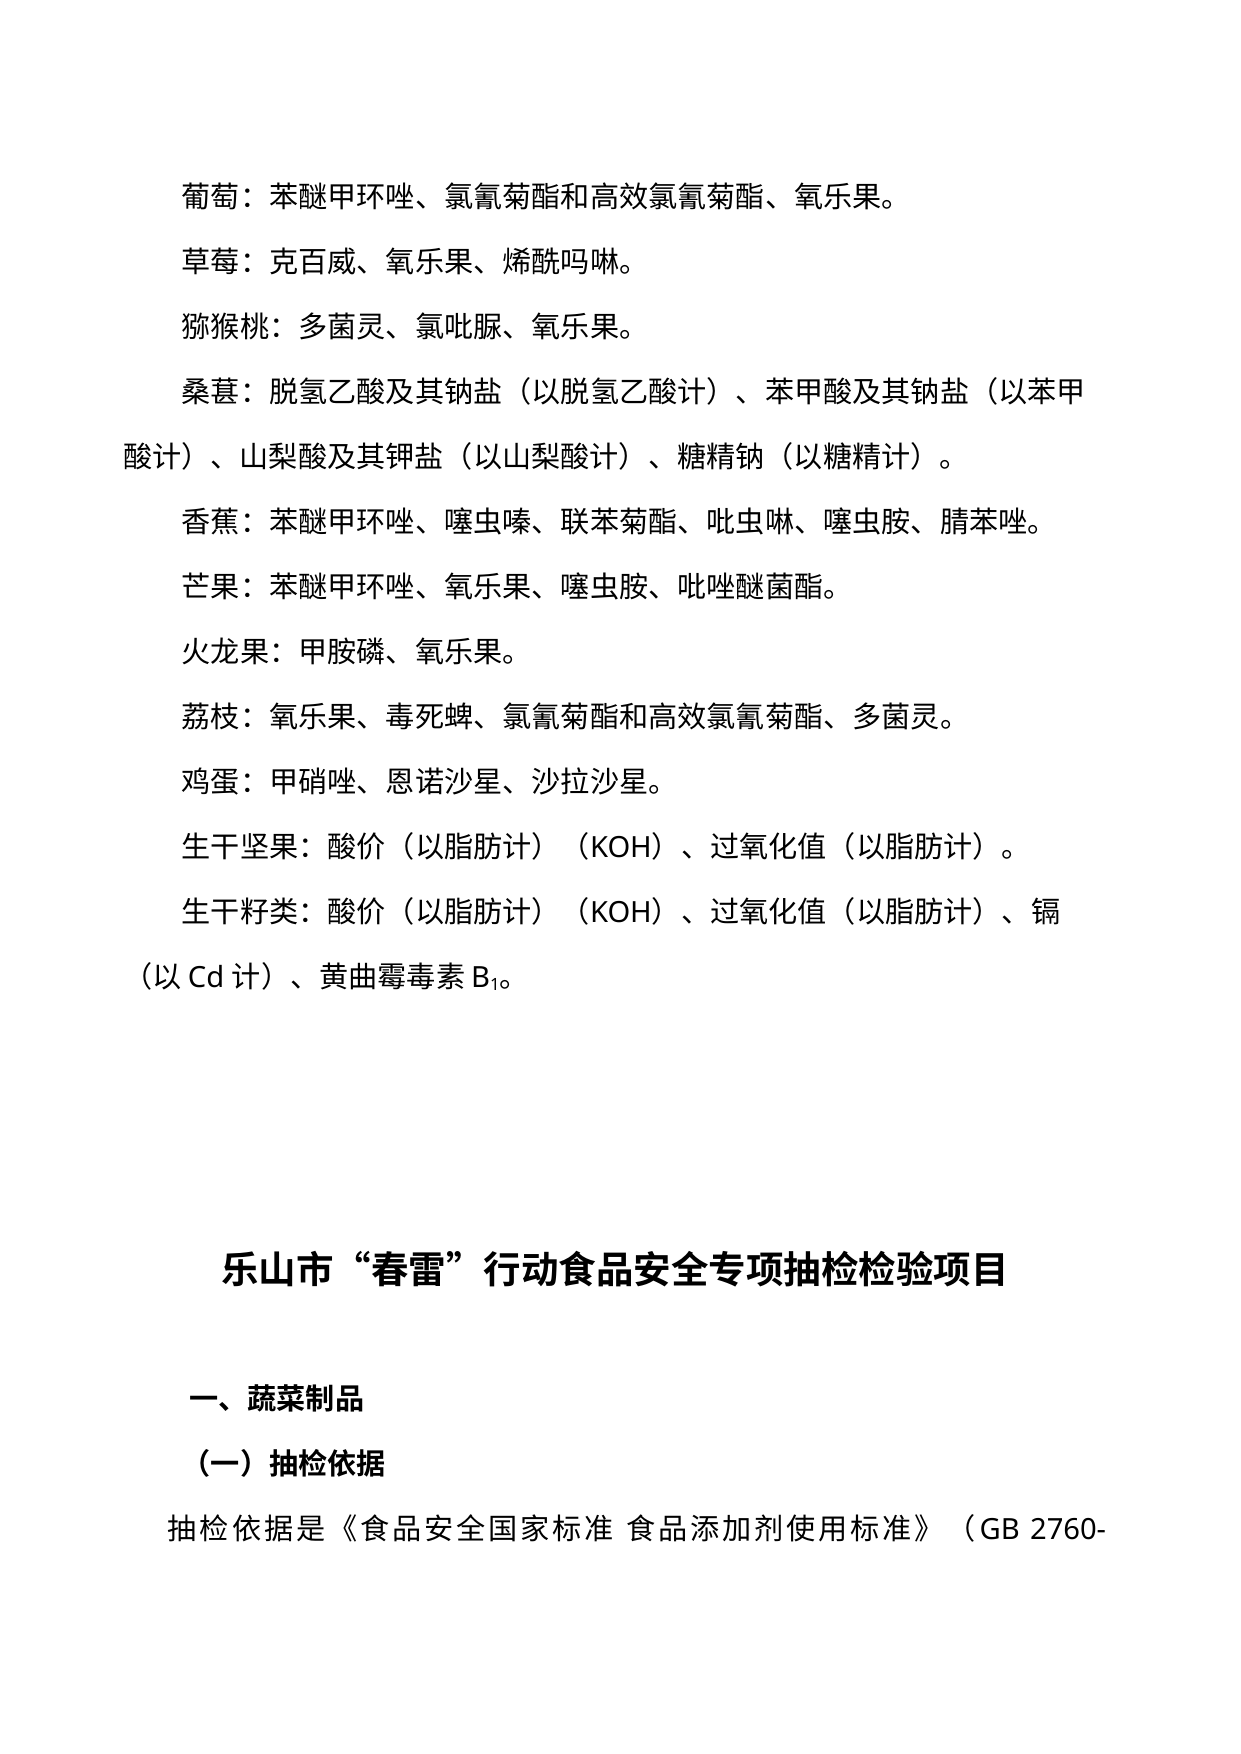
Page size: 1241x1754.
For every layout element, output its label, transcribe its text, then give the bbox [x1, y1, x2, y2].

list 荔枝：氧乐果、毒死蜱、氯氰菊酯和高效氯氰菊酯、多菌灵。 [123, 682, 1106, 747]
list （一）抽检依据 [123, 1429, 1106, 1494]
text 乐山市“春雷”行动食品安全专项抽检检验项目 [123, 1234, 1106, 1299]
list 芒果：苯醚甲环唑、氧乐果、噻虫胺、吡唑醚菌酯。 [123, 552, 1106, 617]
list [123, 1494, 1106, 1559]
list 香蕉：苯醚甲环唑、噻虫嗪、联苯菊酯、吡虫啉、噻虫胺、腈苯唑。 [123, 487, 1106, 552]
list 猕猴桃：多菌灵、氯吡脲、氧乐果。 [123, 292, 1106, 357]
list 生干籽类：酸价（以脂肪计）（KOH）、过氧化值（以脂肪计）、镉（以 Cd 计）、黄曲霉毒素B1。 [123, 877, 1106, 1007]
list 草莓：克百威、氧乐果、烯酰吗啉。 [123, 227, 1106, 292]
list 火龙果：甲胺磷、氧乐果。 [123, 617, 1106, 682]
list 一、蔬菜制品 [123, 1364, 1106, 1429]
list 生干坚果：酸价（以脂肪计）（KOH）、过氧化值（以脂肪计）。 [123, 812, 1106, 877]
list 桑葚：脱氢乙酸及其钠盐（以脱氢乙酸计）、苯甲酸及其钠盐（以苯甲酸计）、山梨酸及其钾盐（以山梨酸计）、糖精钠（以糖精计）。 [123, 357, 1106, 487]
list 葡萄：苯醚甲环唑、氯氰菊酯和高效氯氰菊酯、氧乐果。 [123, 162, 1106, 227]
list 鸡蛋：甲硝唑、恩诺沙星、沙拉沙星。 [123, 747, 1106, 812]
